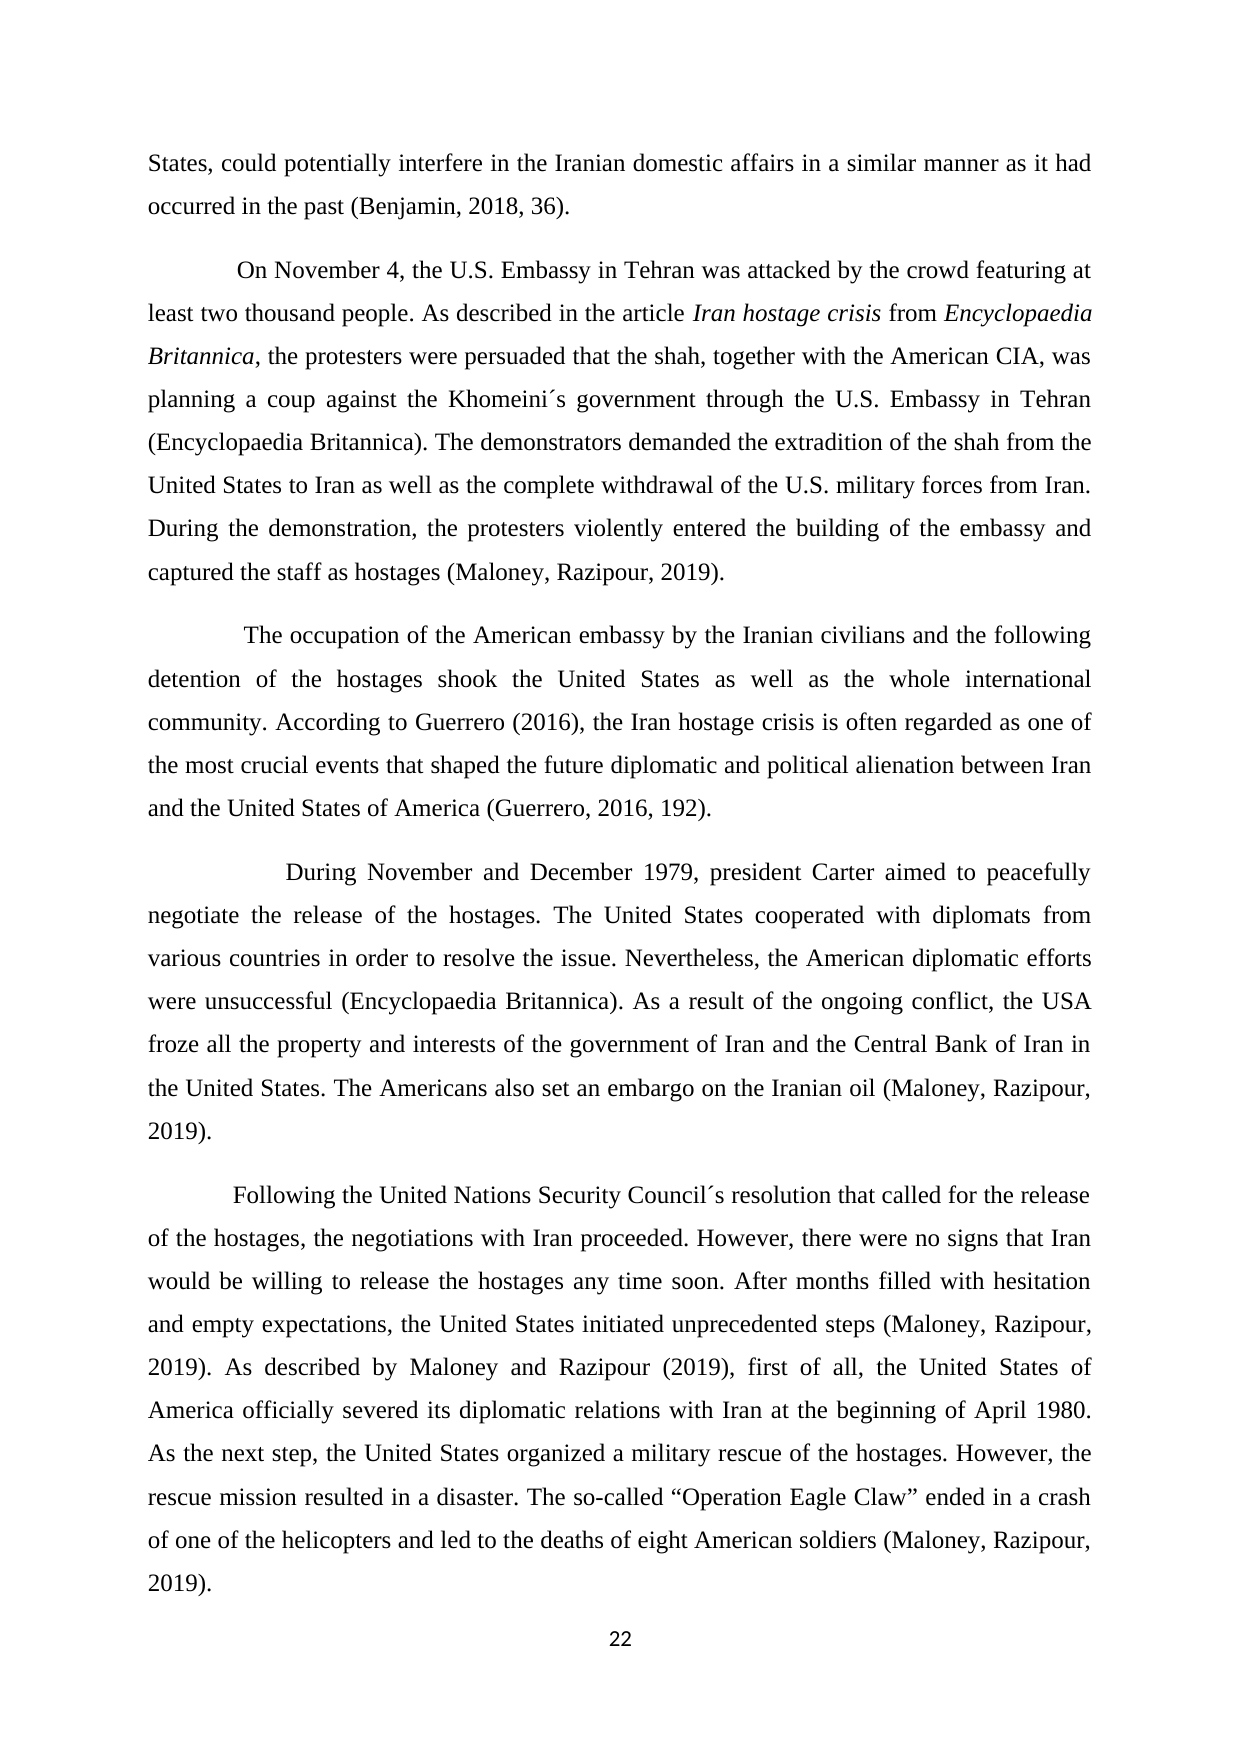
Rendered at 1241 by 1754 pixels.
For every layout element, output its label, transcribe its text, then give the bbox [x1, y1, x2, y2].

text Following the United Nations Security Council´s resolution that called for the release of the hostages, the negotiations with Iran proceeded. However, there were no signs that Iran would be willing to release the hostages any time soon. After months filled with hesitation and empty expectations, the United States initiated unprecedented steps (Maloney, Razipour, 2019). As described by Maloney and Razipour (2019), first of all, the United States of America officially severed its diplomatic relations with Iran at the beginning of April 1980. As the next step, the United States organized a military rescue of the hostages. However, the rescue mission resulted in a disaster. The so-called “Operation Eagle Claw” ended in a crash of one of the helicopters and led to the deaths of eight American soldiers (Maloney, Razipour, 2019). [148, 1180, 1093, 1597]
text On November 4, the U.S. Embassy in Tehran was attacked by the crowd featuring at least two thousand people. As described in the article Iran hostage crisis from Encyclopaedia Britannica, the protesters were persuaded that the shah, together with the American CIA, was planning a coup against the Khomeini´s government through the U.S. Embassy in Tehran (Encyclopaedia Britannica). The demonstrators demanded the extradition of the shah from the United States to Iran as well as the complete withdrawal of the U.S. military forces from Iran. During the demonstration, the protesters violently entered the building of the embassy and captured the staff as hostages (Maloney, Razipour, 2019). [148, 255, 1093, 585]
text The occupation of the American embassy by the Iranian civilians and the following detention of the hostages shook the United States as well as the whole international community. According to Guerrero (2016), the Iran hostage crisis is often regarded as one of the most crucial events that shaped the future diplomatic and political alienation between Iran and the United States of America (Guerrero, 2016, 192). [148, 621, 1093, 822]
text During November and December 1979, president Carter aimed to peacefully negotiate the release of the hostages. The United States cooperated with diplomats from various countries in order to resolve the issue. Nevertheless, the American diplomatic efforts were unsuccessful (Encyclopaedia Britannica). As a result of the ongoing conflict, the USA froze all the property and interests of the government of Iran and the Central Bank of Iran in the United States. The Americans also set an embargo on the Iranian oil (Maloney, Razipour, 2019). [148, 857, 1093, 1144]
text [148, 148, 1093, 219]
